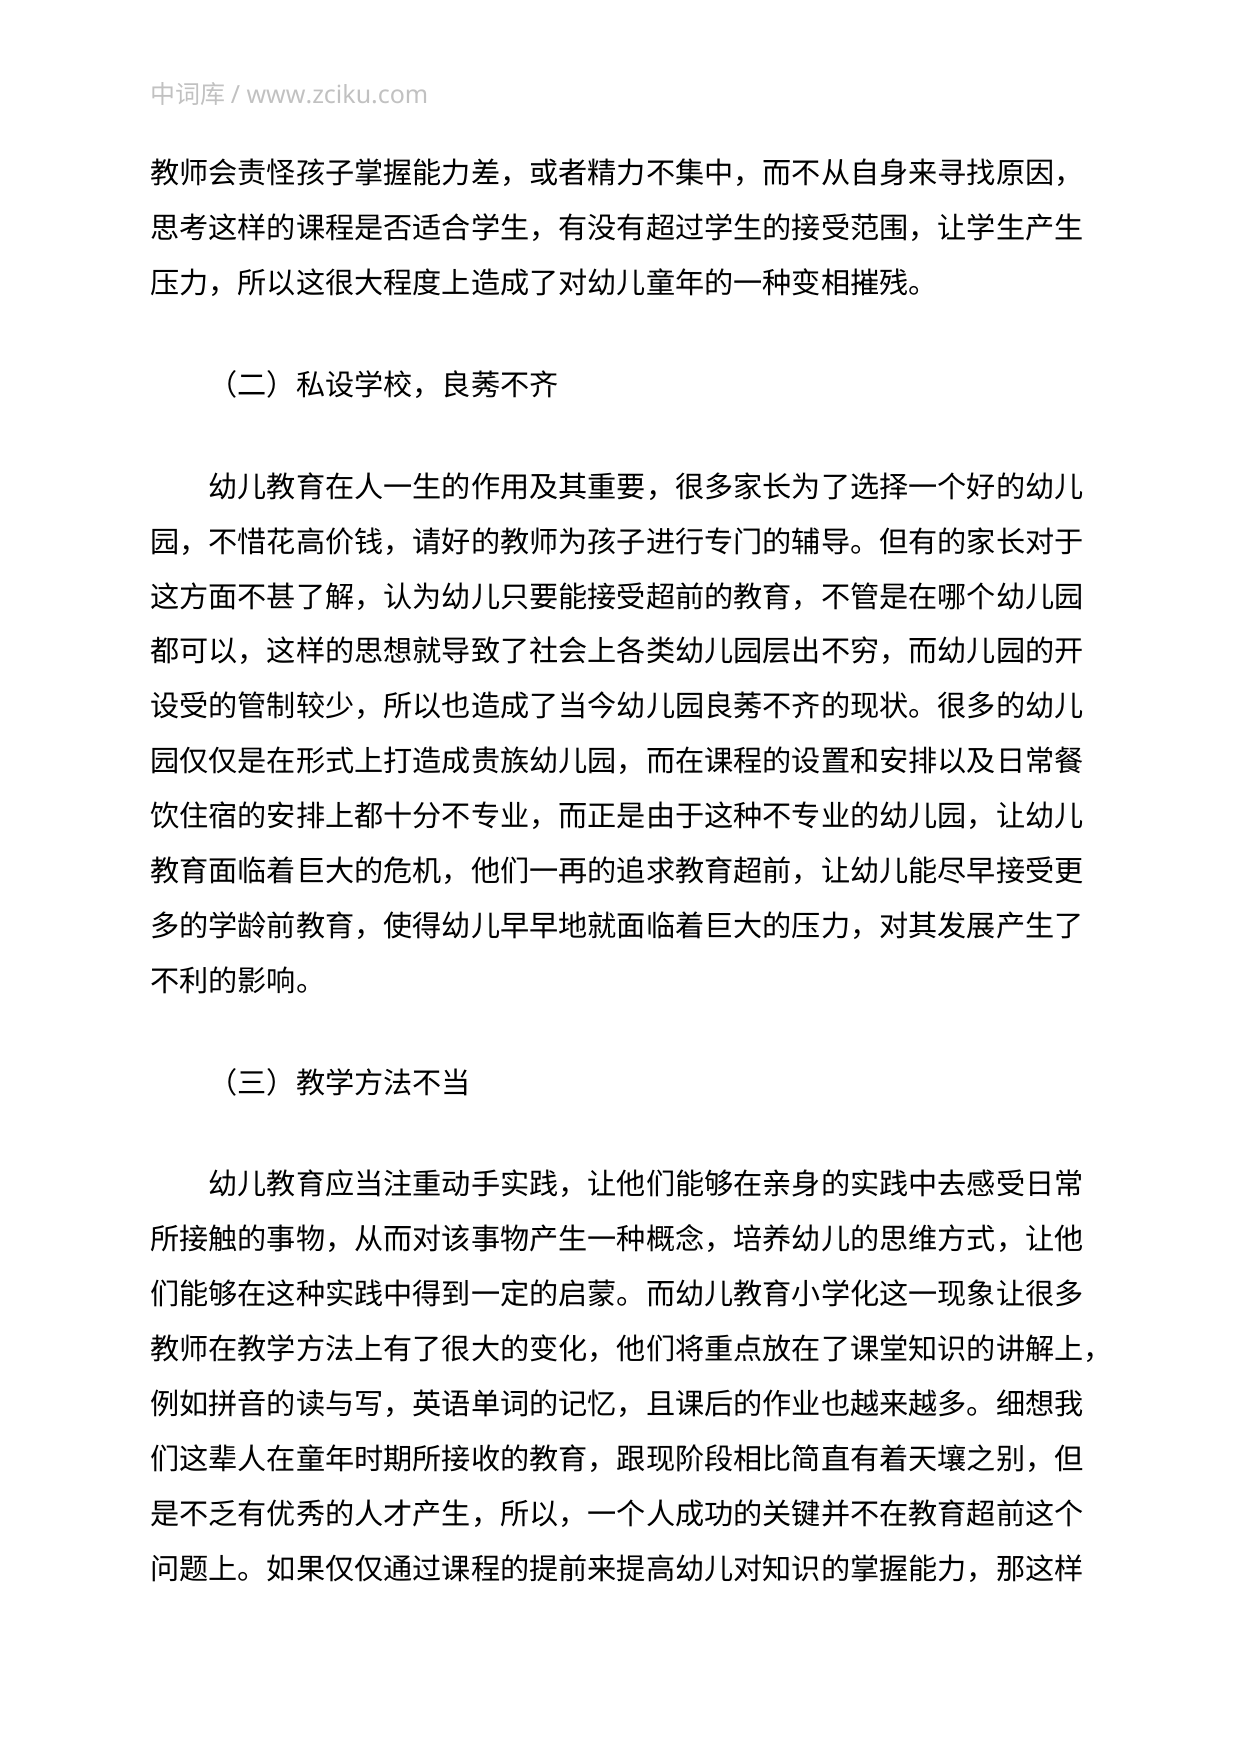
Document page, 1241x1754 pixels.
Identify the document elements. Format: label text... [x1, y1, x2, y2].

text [150, 1161, 1090, 1587]
text 幼儿教育在人一生的作用及其重要，很多家长为了选择一个好的幼儿园，不惜花高价钱，请好的教师为孩子进行专门的辅导。但有的家长对于这方面不甚了解，认为幼儿只要能接受超前的教育，不管是在哪个幼儿园都可以，这样的思想就导致了社会上各类幼儿园层出不穷，而幼儿园的开设受的管制较少，所以也造成了当今幼儿园良莠不齐的现状。很多的幼儿园仅仅是在形式上打造成贵族幼儿园，而在课程的设置和安排以及日常餐饮住宿的安排上都十分不专业，而正是由于这种不专业的幼儿园，让幼儿教育面临着巨大的危机，他们一再的追求教育超前，让幼儿能尽早接受更多的学龄前教育，使得幼儿早早地就面临着巨大的压力，对其发展产生了不利的影响。 [150, 463, 1090, 1000]
text （三）教学方法不当 [150, 1059, 1090, 1101]
text （二）私设学校，良莠不齐 [150, 362, 1090, 404]
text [150, 150, 1090, 302]
